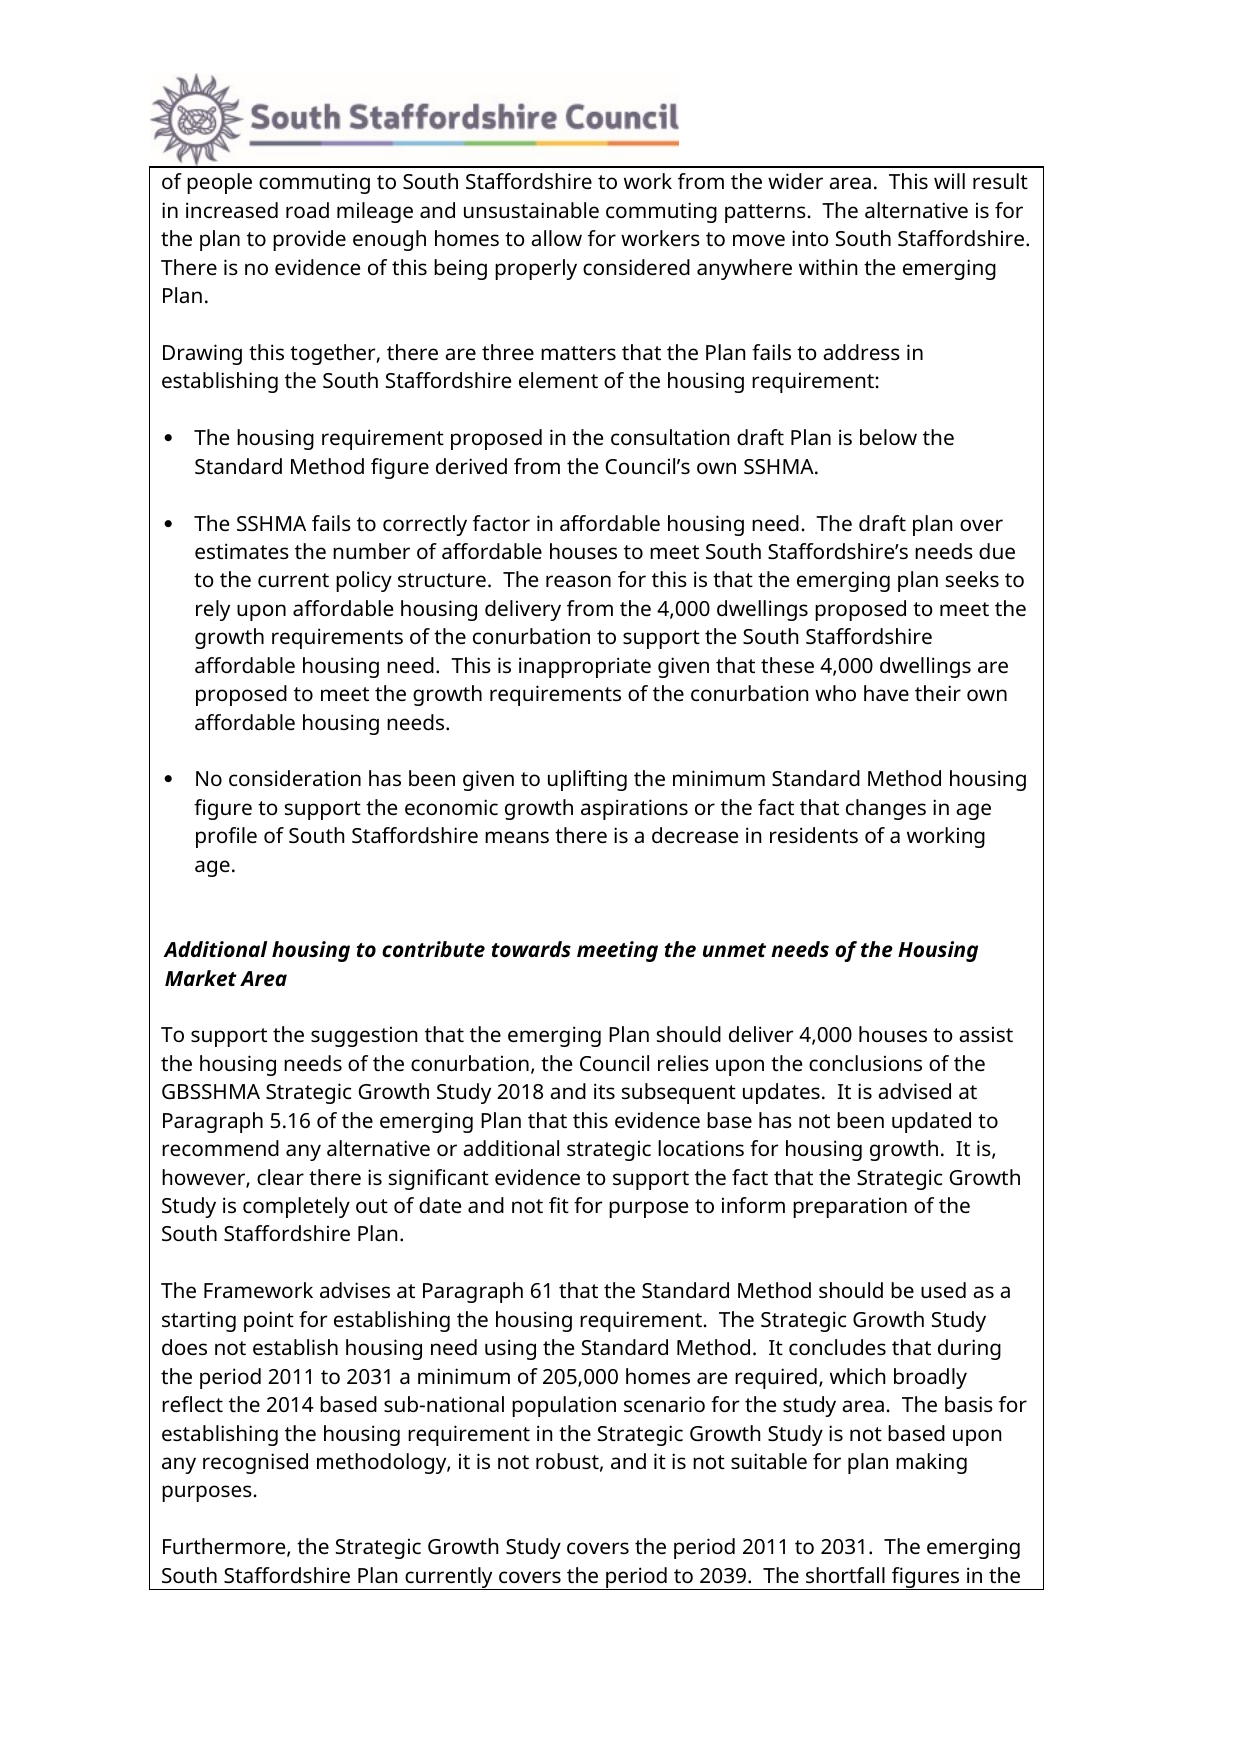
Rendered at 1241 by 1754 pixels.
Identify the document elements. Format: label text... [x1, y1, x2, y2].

picture [150, 73, 680, 166]
